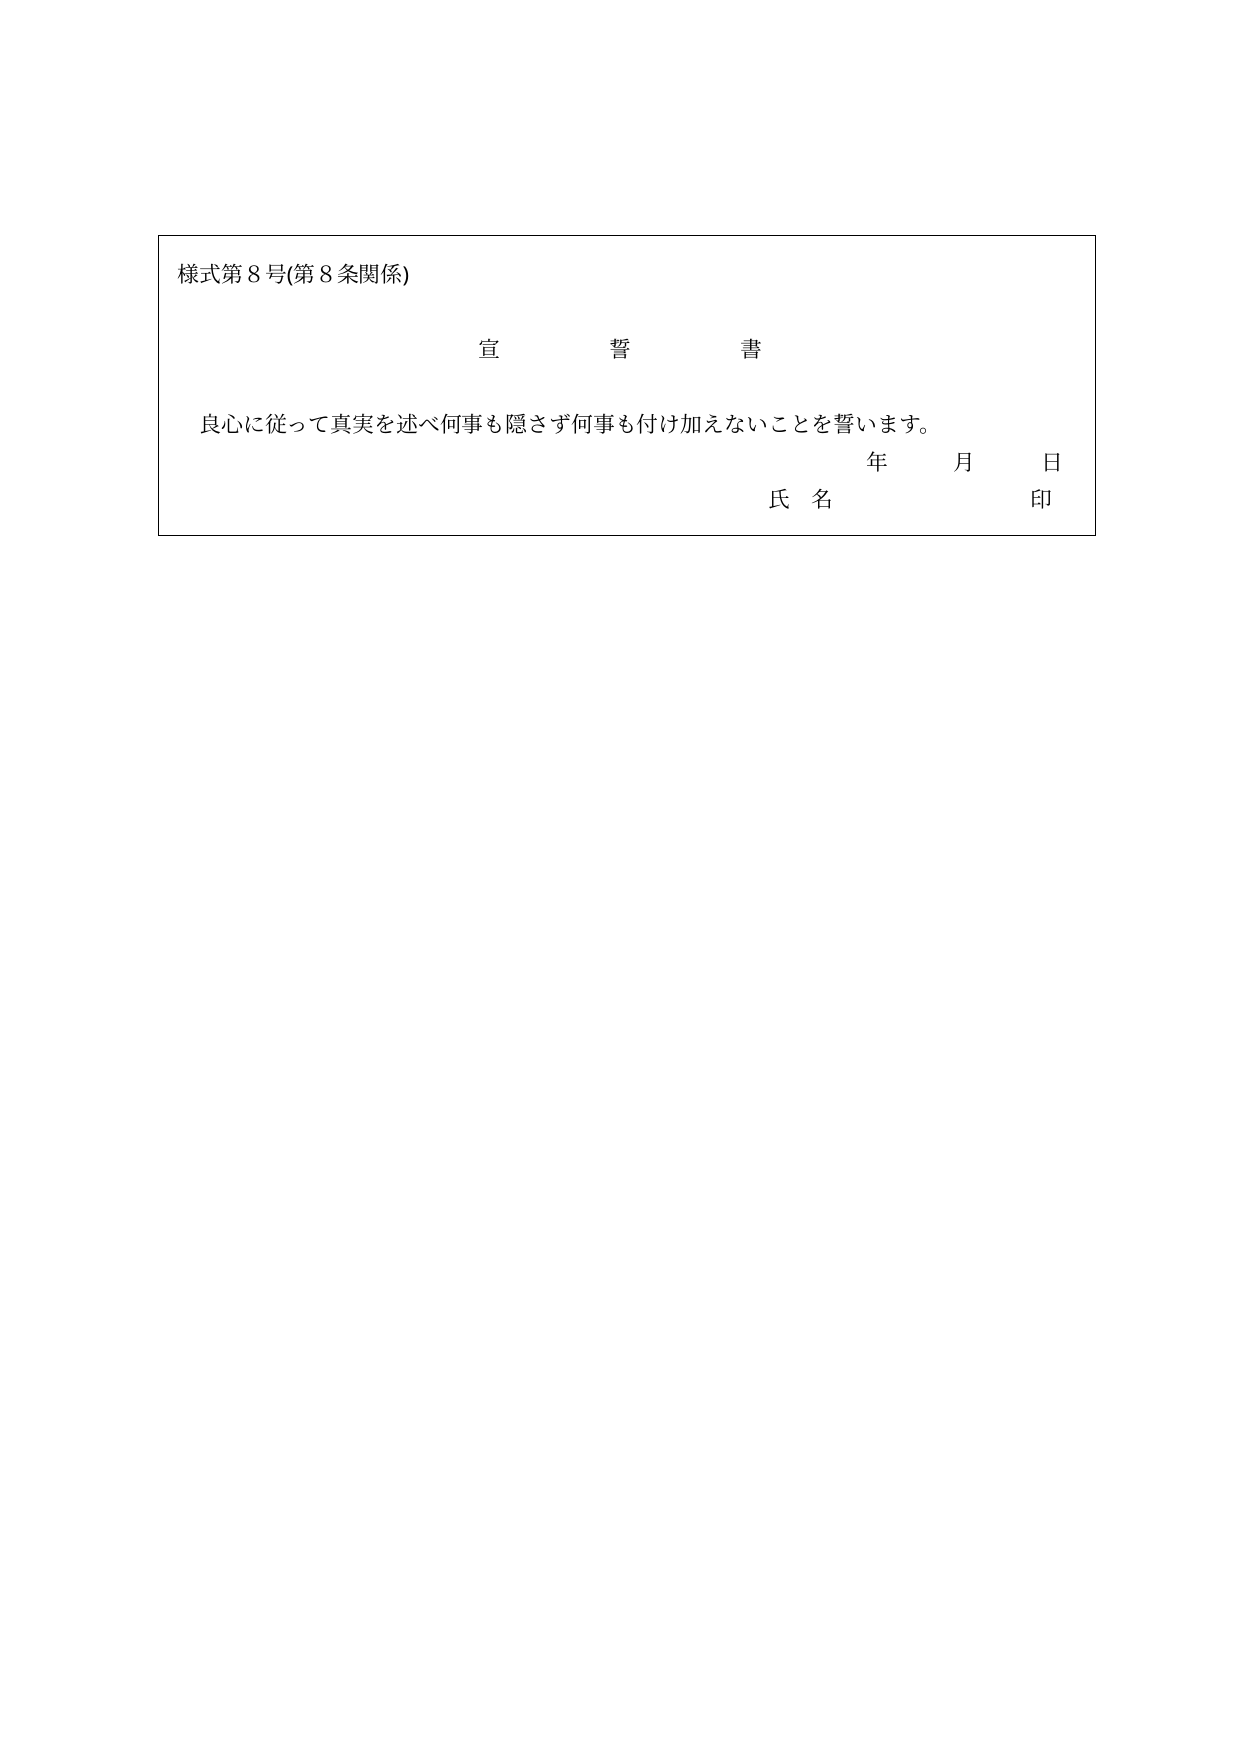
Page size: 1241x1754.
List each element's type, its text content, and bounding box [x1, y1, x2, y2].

text 年 月 日 [177, 442, 1063, 479]
text 氏 名 印 [177, 479, 1063, 517]
text 良心に従って真実を述べ何事も隠さず何事も付け加えないことを誓います。 [177, 404, 1063, 442]
text 様式第８号(第８条関係) [177, 254, 1063, 292]
subtitle 宣 誓 書 [177, 329, 1063, 367]
